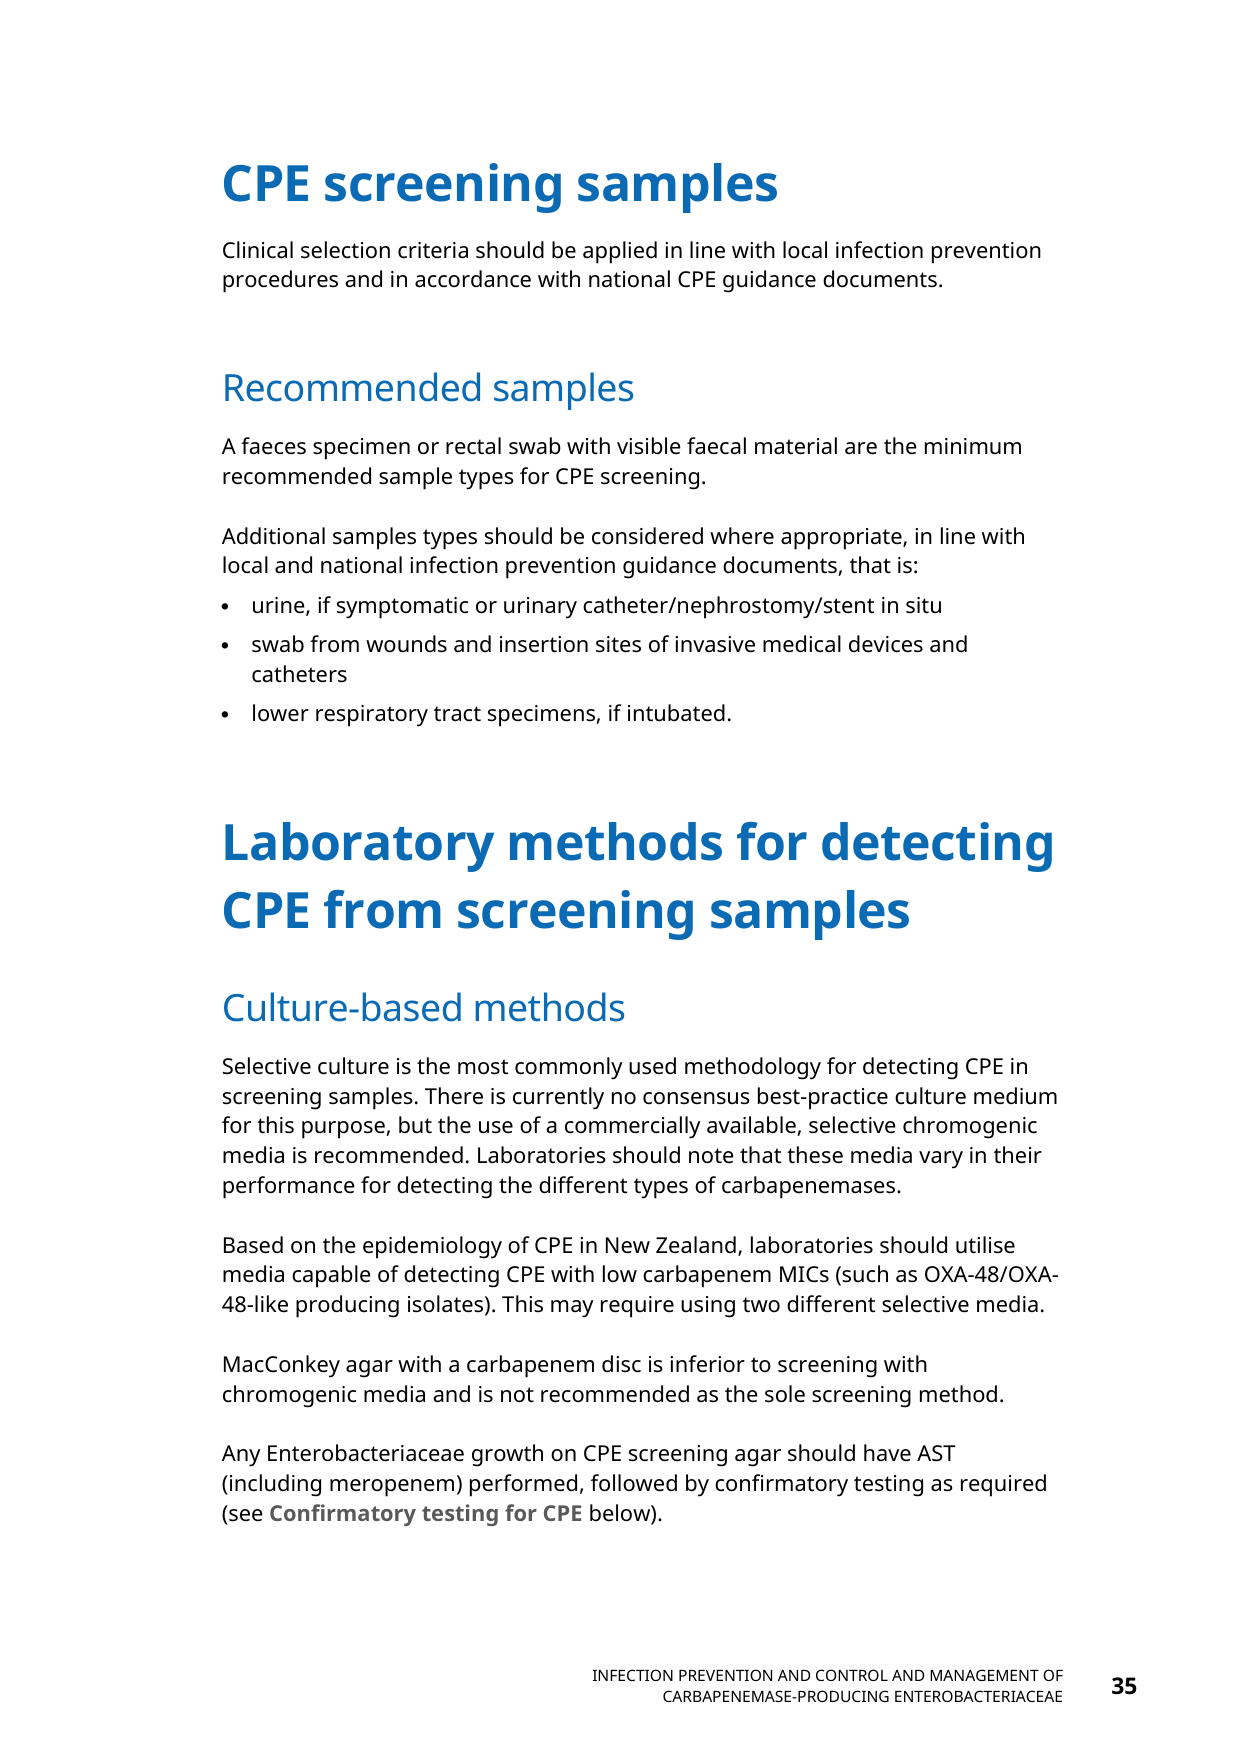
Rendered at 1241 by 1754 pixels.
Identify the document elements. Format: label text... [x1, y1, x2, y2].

subtitle CPE screening samples [222, 148, 1063, 216]
text lower respiratory tract specimens, if intubated. [222, 698, 1063, 727]
text Additional samples types should be considered where appropriate, in line with local and national infection prevention guidance documents, that is: [222, 521, 1063, 580]
subtitle Culture-based methods [222, 981, 1063, 1032]
text urine, if symptomatic or urinary catheter/nephrostomy/stent in situ [222, 589, 1063, 619]
subtitle Laboratory methods for detecting CPE from screening samples [222, 807, 1063, 943]
text A faeces specimen or rectal swab with visible faecal material are the minimum recommended sample types for CPE screening. [222, 431, 1063, 491]
text Any Enterobacteriaceae growth on CPE screening agar should have AST (including meropenem) performed, followed by confirmatory testing as required (see Confirmatory testing for CPE below). [222, 1438, 1063, 1527]
text swab from wounds and insertion sites of invasive medical devices and catheters [222, 629, 1063, 688]
text Selective culture is the most commonly used methodology for detecting CPE in screening samples. There is currently no consensus best-practice culture medium for this purpose, but the use of a commercially available, selective chromogenic media is recommended. Laboratories should note that these media vary in their performance for detecting the different types of carbapenemases. [222, 1051, 1063, 1200]
text MacConkey agar with a carbapenem disc is inferior to screening with chromogenic media and is not recommended as the sole screening method. [222, 1349, 1063, 1408]
subtitle Recommended samples [222, 361, 1063, 412]
text Clinical selection criteria should be applied in line with local infection prevention procedures and in accordance with national CPE guidance documents. [222, 234, 1063, 294]
text Based on the epidemiology of CPE in New Zealand, laboratories should utilise media capable of detecting CPE with low carbapenem MICs (such as OXA-48/OXA-48-like producing isolates). This may require using two different selective media. [222, 1229, 1063, 1319]
